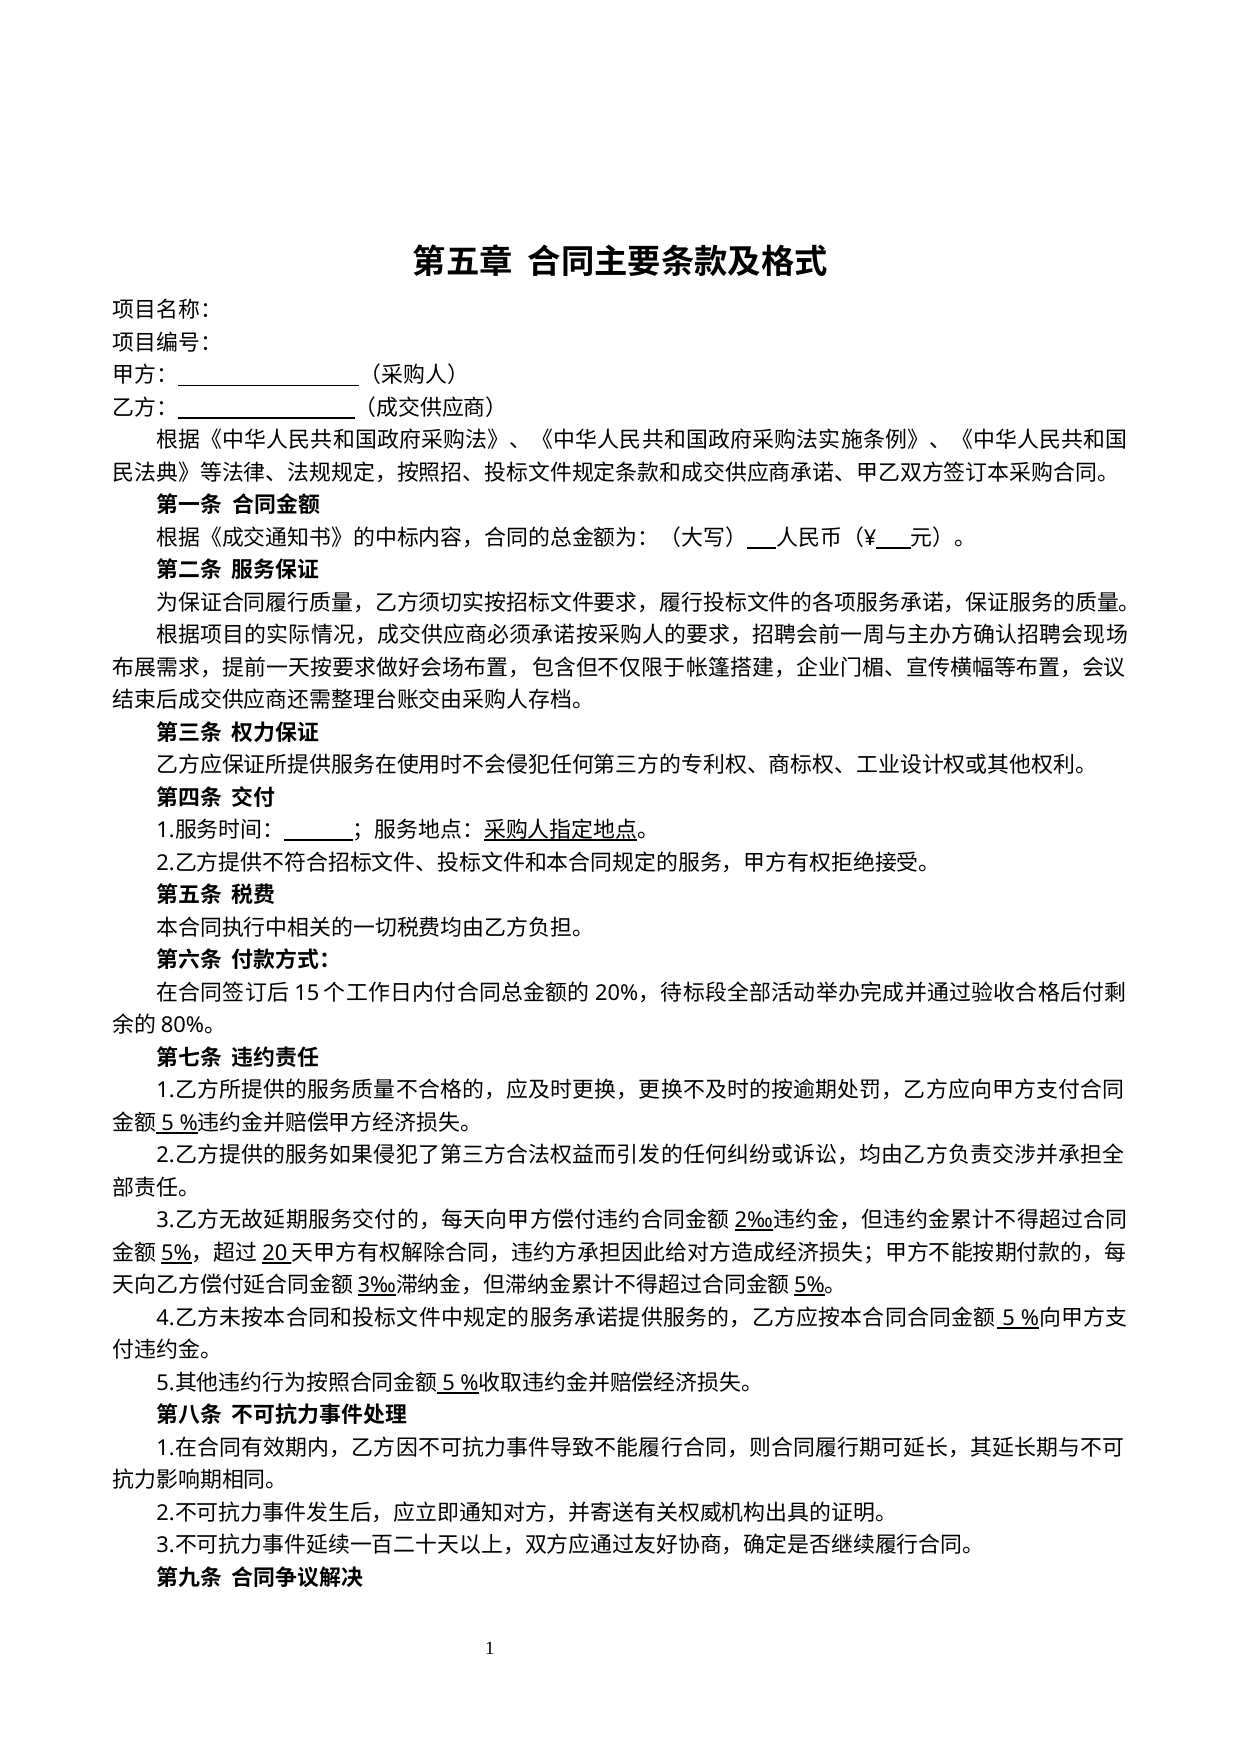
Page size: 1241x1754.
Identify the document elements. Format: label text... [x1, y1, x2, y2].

text 第九条 合同争议解决 [112, 1559, 1128, 1592]
text 根据《中华人民共和国政府采购法》、《中华人民共和国政府采购法实施条例》、《中华人民共和国民法典》等法律、法规规定，按照招、投标文件规定条款和成交供应商承诺、甲乙双方签订本采购合同。 [112, 422, 1128, 487]
text 1.乙方所提供的服务质量不合格的，应及时更换，更换不及时的按逾期处罚，乙方应向甲方支付合同金额 5 %违约金并赔偿甲方经济损失。 [112, 1072, 1128, 1137]
text 3.不可抗力事件延续一百二十天以上，双方应通过友好协商，确定是否继续履行合同。 [112, 1527, 1128, 1559]
text 第六条 付款方式： [112, 942, 1128, 974]
text 项目编号： [112, 324, 1128, 357]
text 根据项目的实际情况，成交供应商必须承诺按采购人的要求，招聘会前一周与主办方确认招聘会现场布展需求，提前一天按要求做好会场布置，包含但不仅限于帐篷搭建，企业门楣、宣传横幅等布置，会议结束后成交供应商还需整理台账交由采购人存档。 [112, 617, 1128, 714]
text 甲方： （采购人） [112, 357, 1128, 389]
text 5.其他违约行为按照合同金额 5 %收取违约金并赔偿经济损失。 [112, 1364, 1128, 1397]
text 1.服务时间： ；服务地点：采购人指定地点。 [112, 812, 1128, 844]
text 第七条 违约责任 [112, 1039, 1128, 1072]
text 4.乙方未按本合同和投标文件中规定的服务承诺提供服务的，乙方应按本合同合同金额 5 %向甲方支付违约金。 [112, 1299, 1128, 1364]
text 在合同签订后15个工作日内付合同总金额的20%，待标段全部活动举办完成并通过验收合格后付剩余的80%。 [112, 974, 1128, 1039]
text 第五条 税费 [112, 877, 1128, 909]
text 2.不可抗力事件发生后，应立即通知对方，并寄送有关权威机构出具的证明。 [112, 1494, 1128, 1527]
text 2.乙方提供的服务如果侵犯了第三方合法权益而引发的任何纠纷或诉讼，均由乙方负责交涉并承担全部责任。 [112, 1137, 1128, 1202]
text 根据《成交通知书》的中标内容，合同的总金额为：（大写） 人民币（¥ 元）。 [112, 519, 1128, 552]
text 第二条 服务保证 [112, 552, 1128, 584]
text 项目名称： [112, 292, 1128, 324]
text 本合同执行中相关的一切税费均由乙方负担。 [112, 909, 1128, 942]
text 2.乙方提供不符合招标文件、投标文件和本合同规定的服务，甲方有权拒绝接受。 [112, 844, 1128, 877]
text 第五章 合同主要条款及格式 [112, 227, 1128, 292]
text 第三条 权力保证 [112, 714, 1128, 747]
text 1.在合同有效期内，乙方因不可抗力事件导致不能履行合同，则合同履行期可延长，其延长期与不可抗力影响期相同。 [112, 1429, 1128, 1494]
text 乙方应保证所提供服务在使用时不会侵犯任何第三方的专利权、商标权、工业设计权或其他权利。 [112, 747, 1128, 779]
text 为保证合同履行质量，乙方须切实按招标文件要求，履行投标文件的各项服务承诺，保证服务的质量。 [112, 584, 1128, 617]
text 3.乙方无故延期服务交付的，每天向甲方偿付违约合同金额2‰违约金，但违约金累计不得超过合同金额5%，超过20天甲方有权解除合同，违约方承担因此给对方造成经济损失；甲方不能按期付款的，每天向乙方偿付延合同金额3‰滞纳金，但滞纳金累计不得超过合同金额5%。 [112, 1202, 1128, 1299]
list 合同金额 [112, 487, 1128, 519]
text 第八条 不可抗力事件处理 [112, 1397, 1128, 1429]
text 第四条 交付 [112, 779, 1128, 812]
text 乙方： （成交供应商） [112, 389, 1128, 422]
